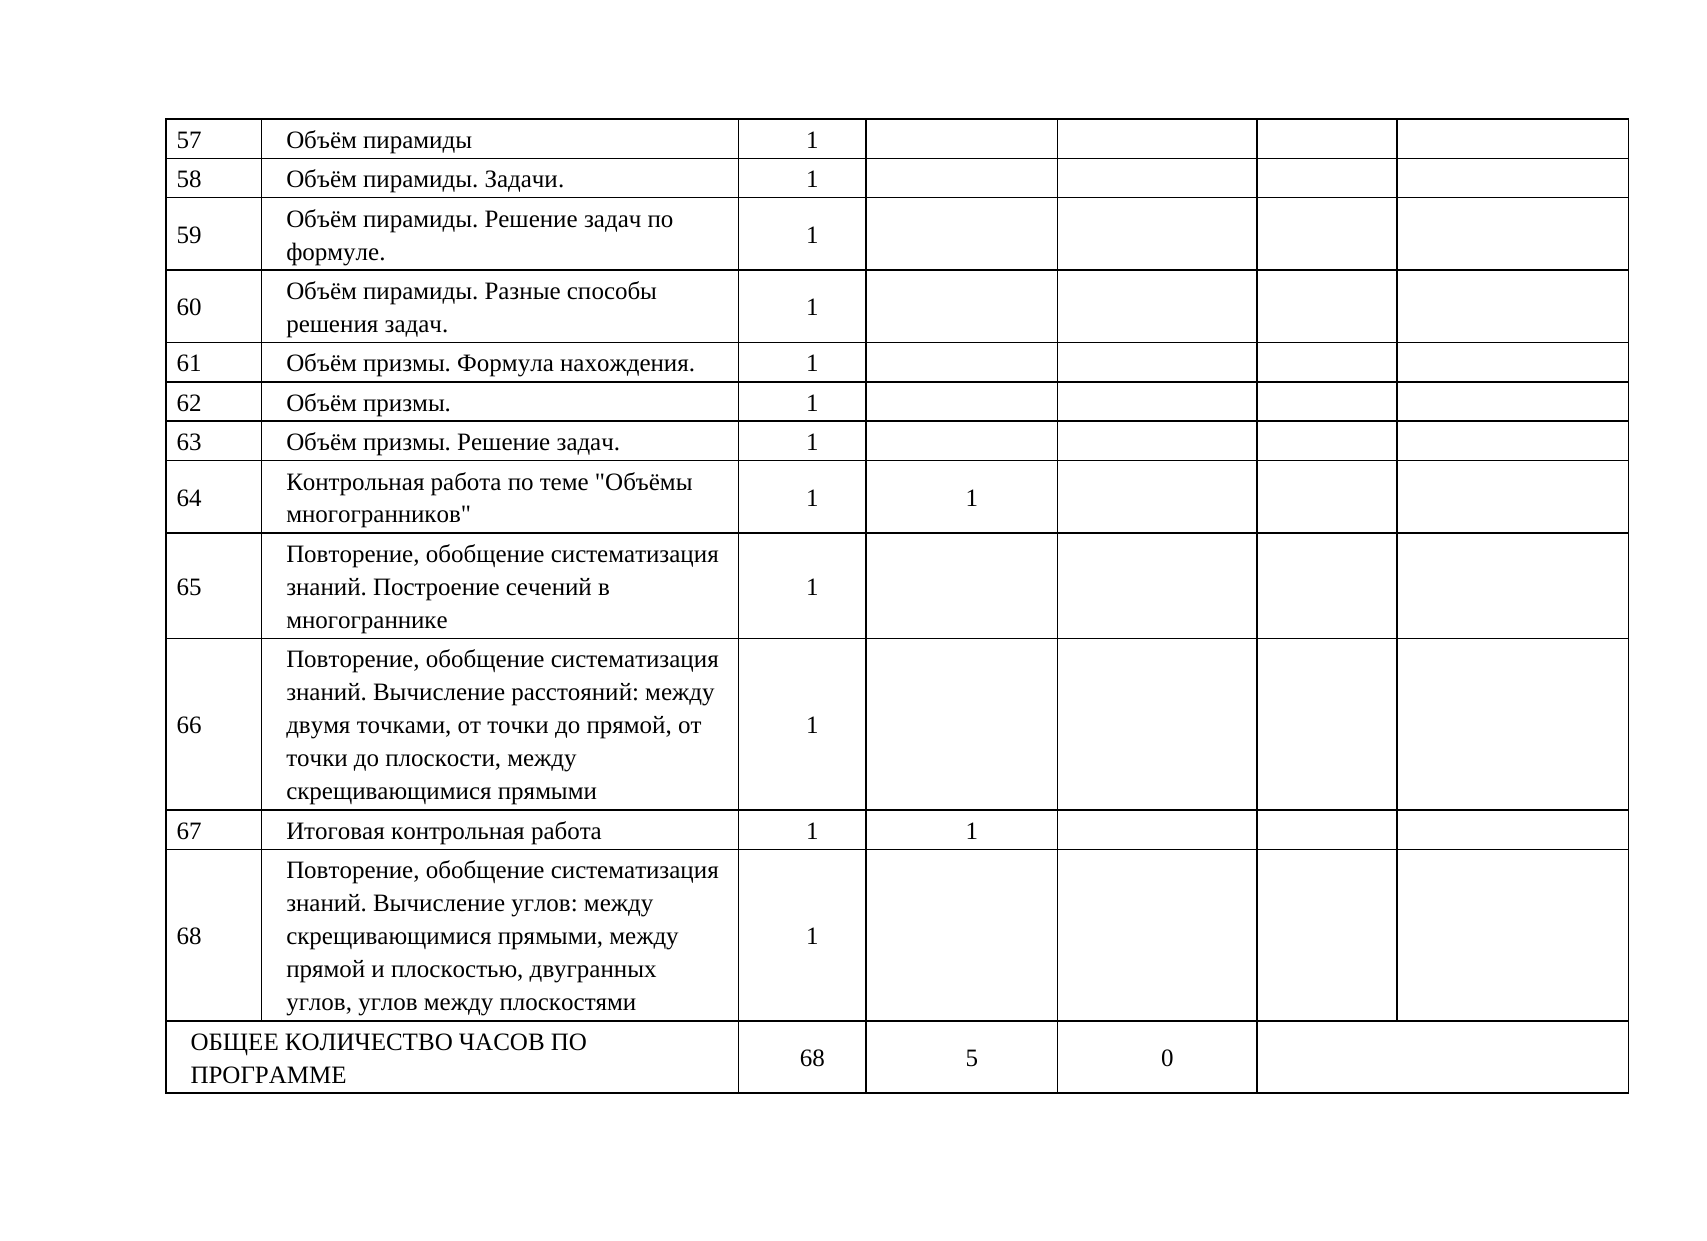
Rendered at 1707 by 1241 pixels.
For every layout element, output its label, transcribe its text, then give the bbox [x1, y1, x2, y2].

table_cell Повторение, обобщение систематизация знаний. Вычисление углов: между скрещивающимися прямыми, между прямой и плоскостью, двугранных углов, углов между плоскостями [262, 850, 738, 1020]
table_cell [1258, 850, 1396, 1020]
table_cell 58 [167, 159, 261, 197]
table_cell [1058, 343, 1256, 381]
table_cell Объём пирамиды. Разные способы решения задач. [262, 271, 738, 342]
table_cell 59 [167, 198, 261, 269]
table_cell [1398, 534, 1628, 638]
table_cell 1 [739, 422, 865, 460]
table_cell [1058, 422, 1256, 460]
table_cell [1058, 534, 1256, 638]
table_cell 1 [739, 850, 865, 1020]
table_cell 67 [167, 811, 261, 848]
table_cell 1 [739, 159, 865, 197]
table_cell 60 [167, 271, 261, 342]
table_cell 1 [739, 343, 865, 381]
table_cell [1058, 383, 1256, 420]
table_cell [1258, 198, 1396, 269]
table_cell [1058, 198, 1256, 269]
table_cell [1058, 120, 1256, 157]
table_cell 1 [739, 639, 865, 809]
table_cell [1258, 422, 1396, 460]
table_cell Объём пирамиды. Решение задач по формуле. [262, 198, 738, 269]
table_cell Повторение, обобщение систематизация знаний. Вычисление расстояний: между двумя точками, от точки до прямой, от точки до плоскости, между скрещивающимися прямыми [262, 639, 738, 809]
table_cell 1 [739, 120, 865, 157]
table_cell [867, 271, 1057, 342]
table_cell 1 [867, 461, 1057, 532]
table_cell [1258, 383, 1396, 420]
table_cell [1058, 159, 1256, 197]
table_cell 1 [739, 534, 865, 638]
table_cell 63 [167, 422, 261, 460]
table_cell [1258, 120, 1396, 157]
table_cell 5 [867, 1022, 1057, 1092]
table_cell Объём призмы. [262, 383, 738, 420]
table_cell [1398, 639, 1628, 809]
table_cell [1398, 850, 1628, 1020]
table_cell [867, 343, 1057, 381]
table_cell [1398, 343, 1628, 381]
table_cell [1258, 461, 1396, 532]
table_cell Объём пирамиды [262, 120, 738, 157]
table_cell [1058, 271, 1256, 342]
table_cell [1058, 850, 1256, 1020]
table_cell [1258, 271, 1396, 342]
table_cell [1398, 120, 1628, 157]
table_cell [1398, 461, 1628, 532]
table_cell [1398, 159, 1628, 197]
table_cell Повторение, обобщение систематизация знаний. Построение сечений в многограннике [262, 534, 738, 638]
table_cell [867, 534, 1057, 638]
table_cell 1 [739, 461, 865, 532]
table_cell [1258, 811, 1396, 848]
table_cell 1 [739, 198, 865, 269]
table_cell 65 [167, 534, 261, 638]
table_cell ОБЩЕЕ КОЛИЧЕСТВО ЧАСОВ ПО ПРОГРАММЕ [167, 1022, 738, 1092]
table_cell 64 [167, 461, 261, 532]
table_cell [1398, 383, 1628, 420]
table_cell [867, 120, 1057, 157]
table_cell 61 [167, 343, 261, 381]
table_cell 68 [739, 1022, 865, 1092]
table_cell [1058, 811, 1256, 848]
table_cell Объём призмы. Формула нахождения. [262, 343, 738, 381]
table_cell 0 [1058, 1022, 1256, 1092]
table_cell [1058, 639, 1256, 809]
table_cell 66 [167, 639, 261, 809]
table_cell 68 [167, 850, 261, 1020]
table_cell 62 [167, 383, 261, 420]
table_cell [1258, 534, 1396, 638]
table_cell [867, 383, 1057, 420]
table_cell [1258, 639, 1396, 809]
table_cell 1 [739, 383, 865, 420]
table_cell [1398, 198, 1628, 269]
table_cell Контрольная работа по теме "Объёмы многогранников" [262, 461, 738, 532]
table_cell [1398, 422, 1628, 460]
table_cell [867, 422, 1057, 460]
table_cell [1258, 1022, 1628, 1092]
table_cell Объём пирамиды. Задачи. [262, 159, 738, 197]
table_cell [1258, 343, 1396, 381]
table_cell Объём призмы. Решение задач. [262, 422, 738, 460]
table_cell [867, 159, 1057, 197]
table_cell [867, 639, 1057, 809]
table_cell 57 [167, 120, 261, 157]
table_cell [1058, 461, 1256, 532]
table_cell [1258, 159, 1396, 197]
table_cell 1 [739, 811, 865, 848]
table_cell 1 [739, 271, 865, 342]
table_cell 1 [867, 811, 1057, 848]
table_cell [1398, 811, 1628, 848]
table_cell Итоговая контрольная работа [262, 811, 738, 848]
table_cell [867, 850, 1057, 1020]
table_cell [867, 198, 1057, 269]
table_cell [1398, 271, 1628, 342]
